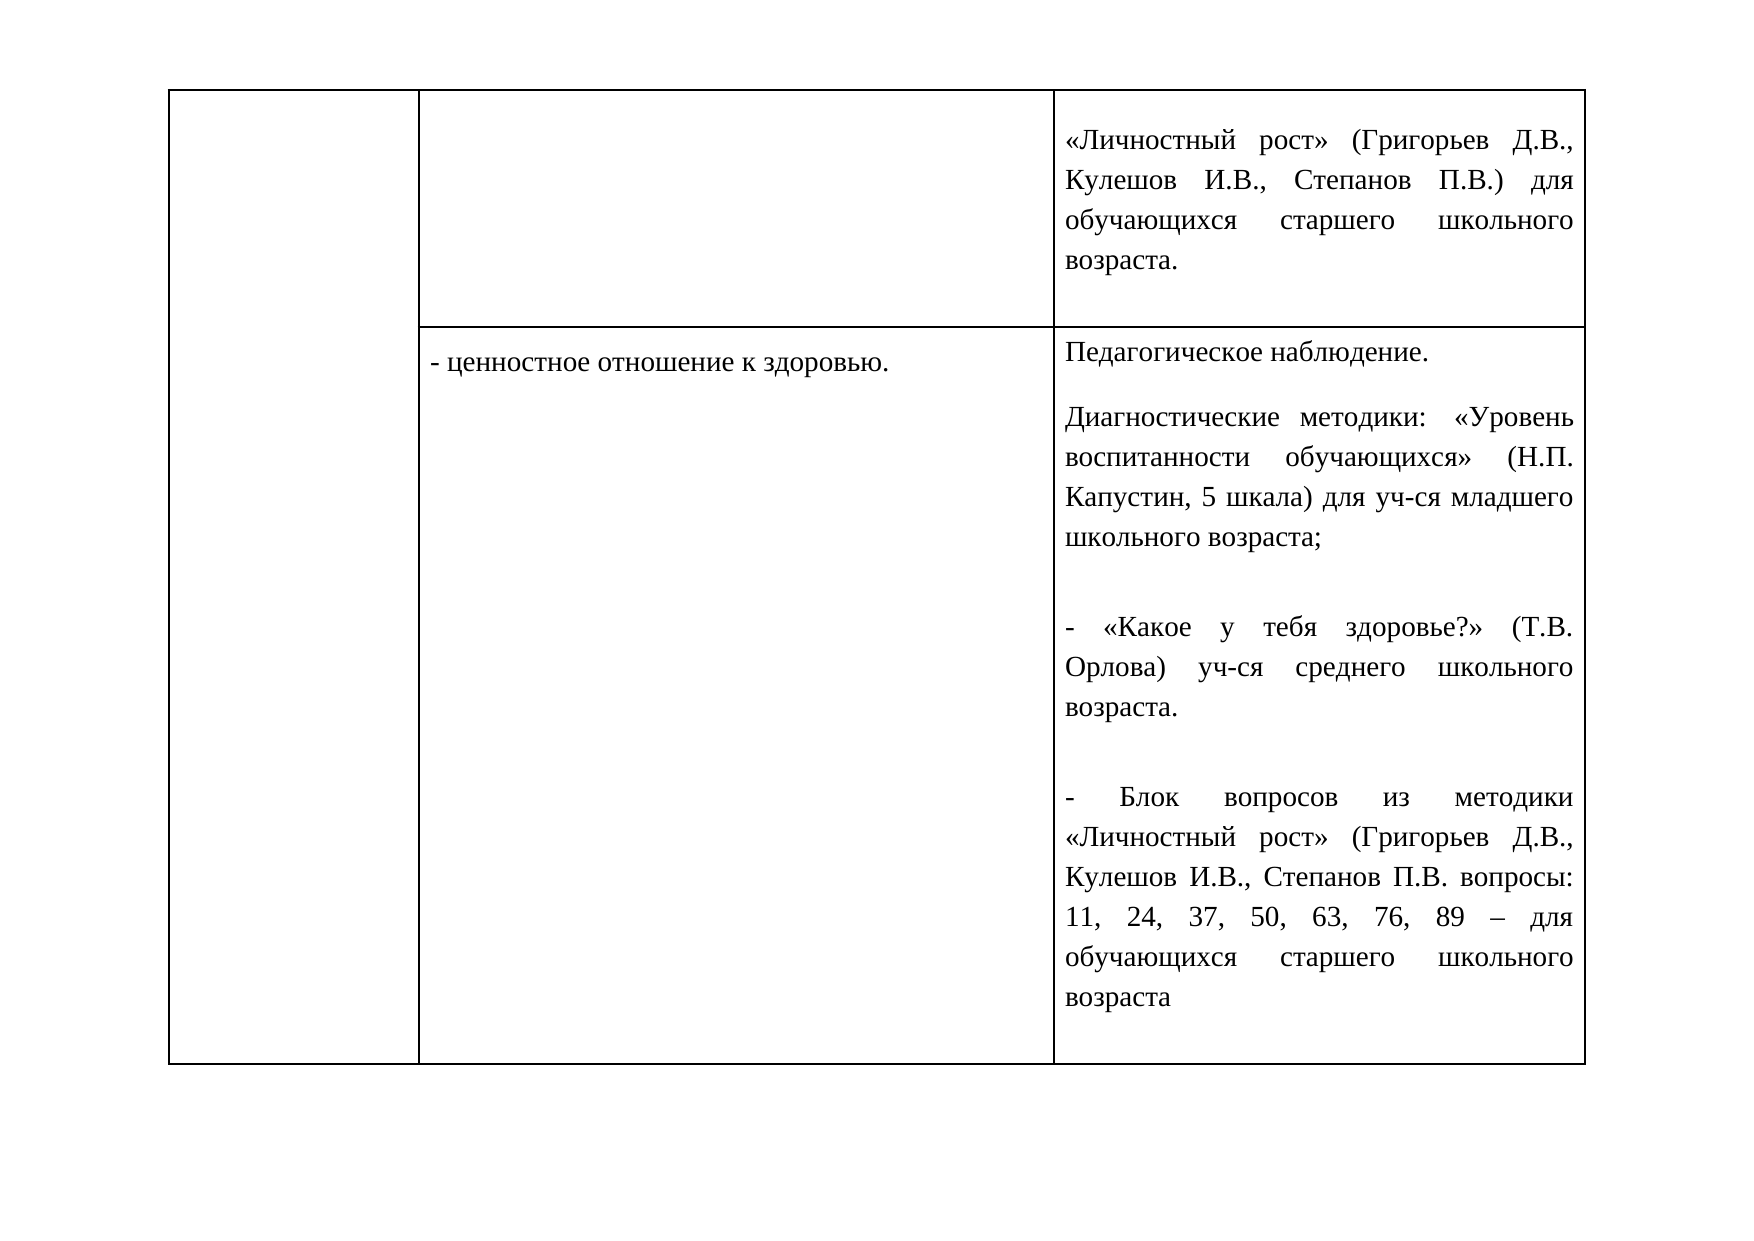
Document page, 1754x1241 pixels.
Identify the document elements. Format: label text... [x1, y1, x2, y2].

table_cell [420, 91, 1053, 326]
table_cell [1055, 91, 1584, 326]
table_cell - ценностное отношение к здоровью. [420, 328, 1053, 1063]
table_cell Педагогическое наблюдение. Диагностические методики: «Уровень воспитанности обучающихся» (Н.П. Капустин, 5 шкала) для уч-ся младшего школьного возраста; - «Какое у тебя здоровье?» (Т.В. Орлова) уч-ся среднего школьного возраста. - Блок вопросов из методики «Личностный рост» (Григорьев Д.В., Кулешов И.В., Степанов П.В. вопросы: 11, 24, 37, 50, 63, 76, 89 – для обучающихся старшего школьного возраста [1055, 328, 1584, 1063]
